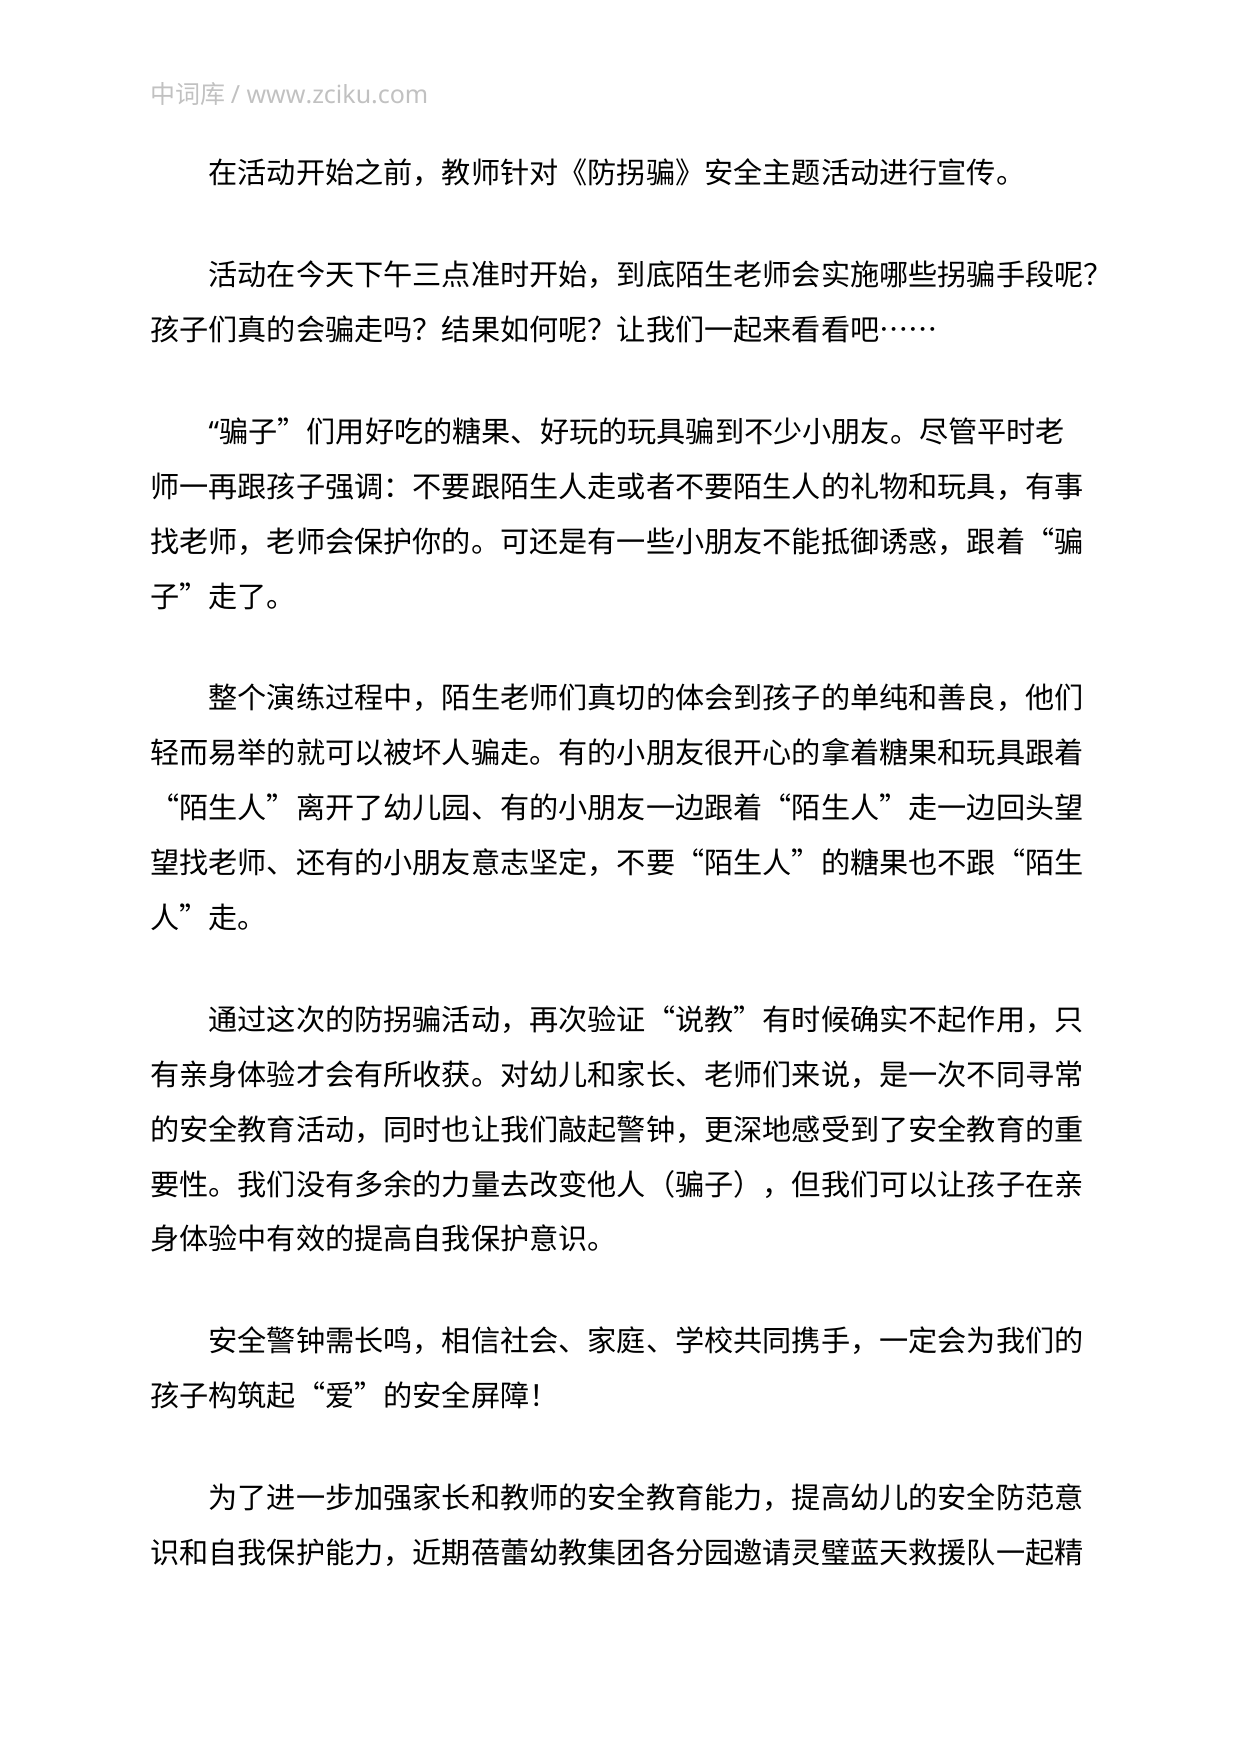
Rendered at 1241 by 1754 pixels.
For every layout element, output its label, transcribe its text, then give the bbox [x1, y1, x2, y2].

text 活动在今天下午三点准时开始，到底陌生老师会实施哪些拐骗手段呢？孩子们真的会骗走吗？结果如何呢？让我们一起来看看吧…… [150, 252, 1090, 349]
text 通过这次的防拐骗活动，再次验证“说教”有时候确实不起作用，只有亲身体验才会有所收获。对幼儿和家长、老师们来说，是一次不同寻常的安全教育活动，同时也让我们敲起警钟，更深地感受到了安全教育的重要性。我们没有多余的力量去改变他人（骗子），但我们可以让孩子在亲身体验中有效的提高自我保护意识。 [150, 996, 1090, 1258]
text 安全警钟需长鸣，相信社会、家庭、学校共同携手，一定会为我们的孩子构筑起“爱”的安全屏障！ [150, 1318, 1090, 1415]
text 整个演练过程中，陌生老师们真切的体会到孩子的单纯和善良，他们轻而易举的就可以被坏人骗走。有的小朋友很开心的拿着糖果和玩具跟着“陌生人”离开了幼儿园、有的小朋友一边跟着“陌生人”走一边回头望望找老师、还有的小朋友意志坚定，不要“陌生人”的糖果也不跟“陌生人”走。 [150, 675, 1090, 937]
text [150, 1474, 1090, 1572]
text “骗子”们用好吃的糖果、好玩的玩具骗到不少小朋友。尽管平时老师一再跟孩子强调：不要跟陌生人走或者不要陌生人的礼物和玩具，有事找老师，老师会保护你的。可还是有一些小朋友不能抵御诱惑，跟着“骗子”走了。 [150, 408, 1090, 616]
text 在活动开始之前，教师针对《防拐骗》安全主题活动进行宣传。 [150, 150, 1090, 192]
